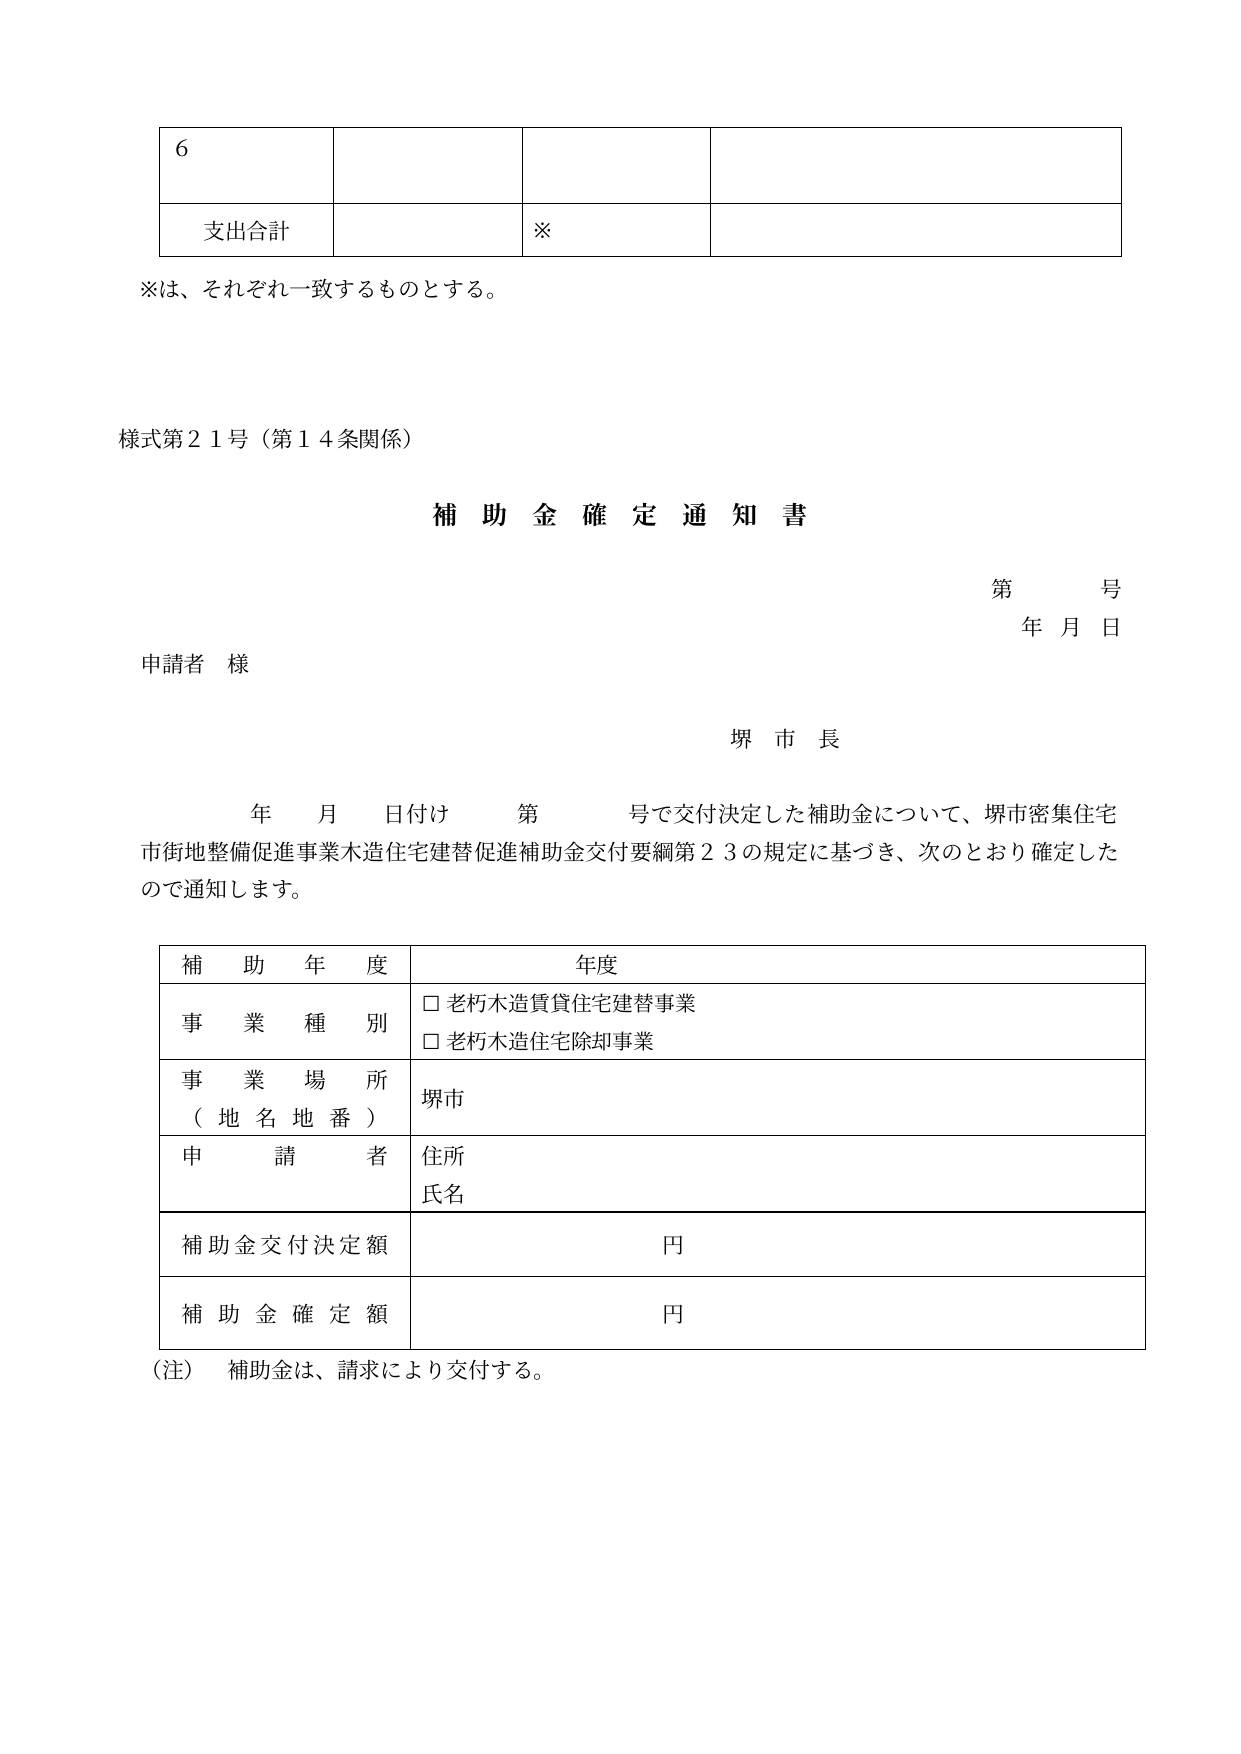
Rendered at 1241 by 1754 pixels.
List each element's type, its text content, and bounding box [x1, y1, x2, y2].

table_cell [334, 204, 522, 256]
table_cell [711, 128, 1121, 203]
table_cell 申請者 [160, 1136, 410, 1211]
text 年 月 日 [118, 607, 1122, 645]
table_cell 円 [411, 1213, 1145, 1276]
table_cell [523, 128, 710, 203]
table_cell 堺市 [411, 1060, 1145, 1135]
table_cell 住所 氏名 [411, 1136, 1145, 1211]
table_header 補助年度 [160, 946, 410, 983]
table_cell 事業場所 （地名地番） [160, 1060, 410, 1135]
table_header 年度 [411, 946, 1145, 983]
table_cell 補助金交付決定額 [160, 1213, 410, 1276]
table_cell 事業種別 [160, 984, 410, 1059]
text 堺 市 長 [359, 682, 1122, 757]
table_cell 支出合計 [160, 204, 333, 256]
table_cell [334, 128, 522, 203]
table_cell 補助金確定額 [160, 1277, 410, 1349]
text 年 月 日付け 第 号で交付決定した補助金について、堺市密集住宅市街地整備促進事業木造住宅建替促進補助金交付要綱第２３の規定に基づき、次のとおり確定したので通知します。 [140, 795, 1122, 907]
text 第 号 [118, 570, 1122, 607]
table_cell 円 [411, 1277, 1145, 1349]
table_cell １ ２ ３ ４ ５ ６ [160, 128, 333, 203]
text 補 助 金 確 定 通 知 書 [118, 495, 1122, 532]
text 様式第２１号（第１４条関係） [118, 420, 1122, 457]
text （注） 補助金は、請求により交付する。 [118, 1350, 1122, 1388]
table_cell 老朽木造賃貸住宅建替事業 老朽木造住宅除却事業 [411, 984, 1145, 1059]
table_cell ※ [523, 204, 710, 256]
table_cell [711, 204, 1121, 256]
text ※は、それぞれ一致するものとする。 [118, 270, 1122, 307]
text 申請者 様 [118, 645, 1122, 682]
